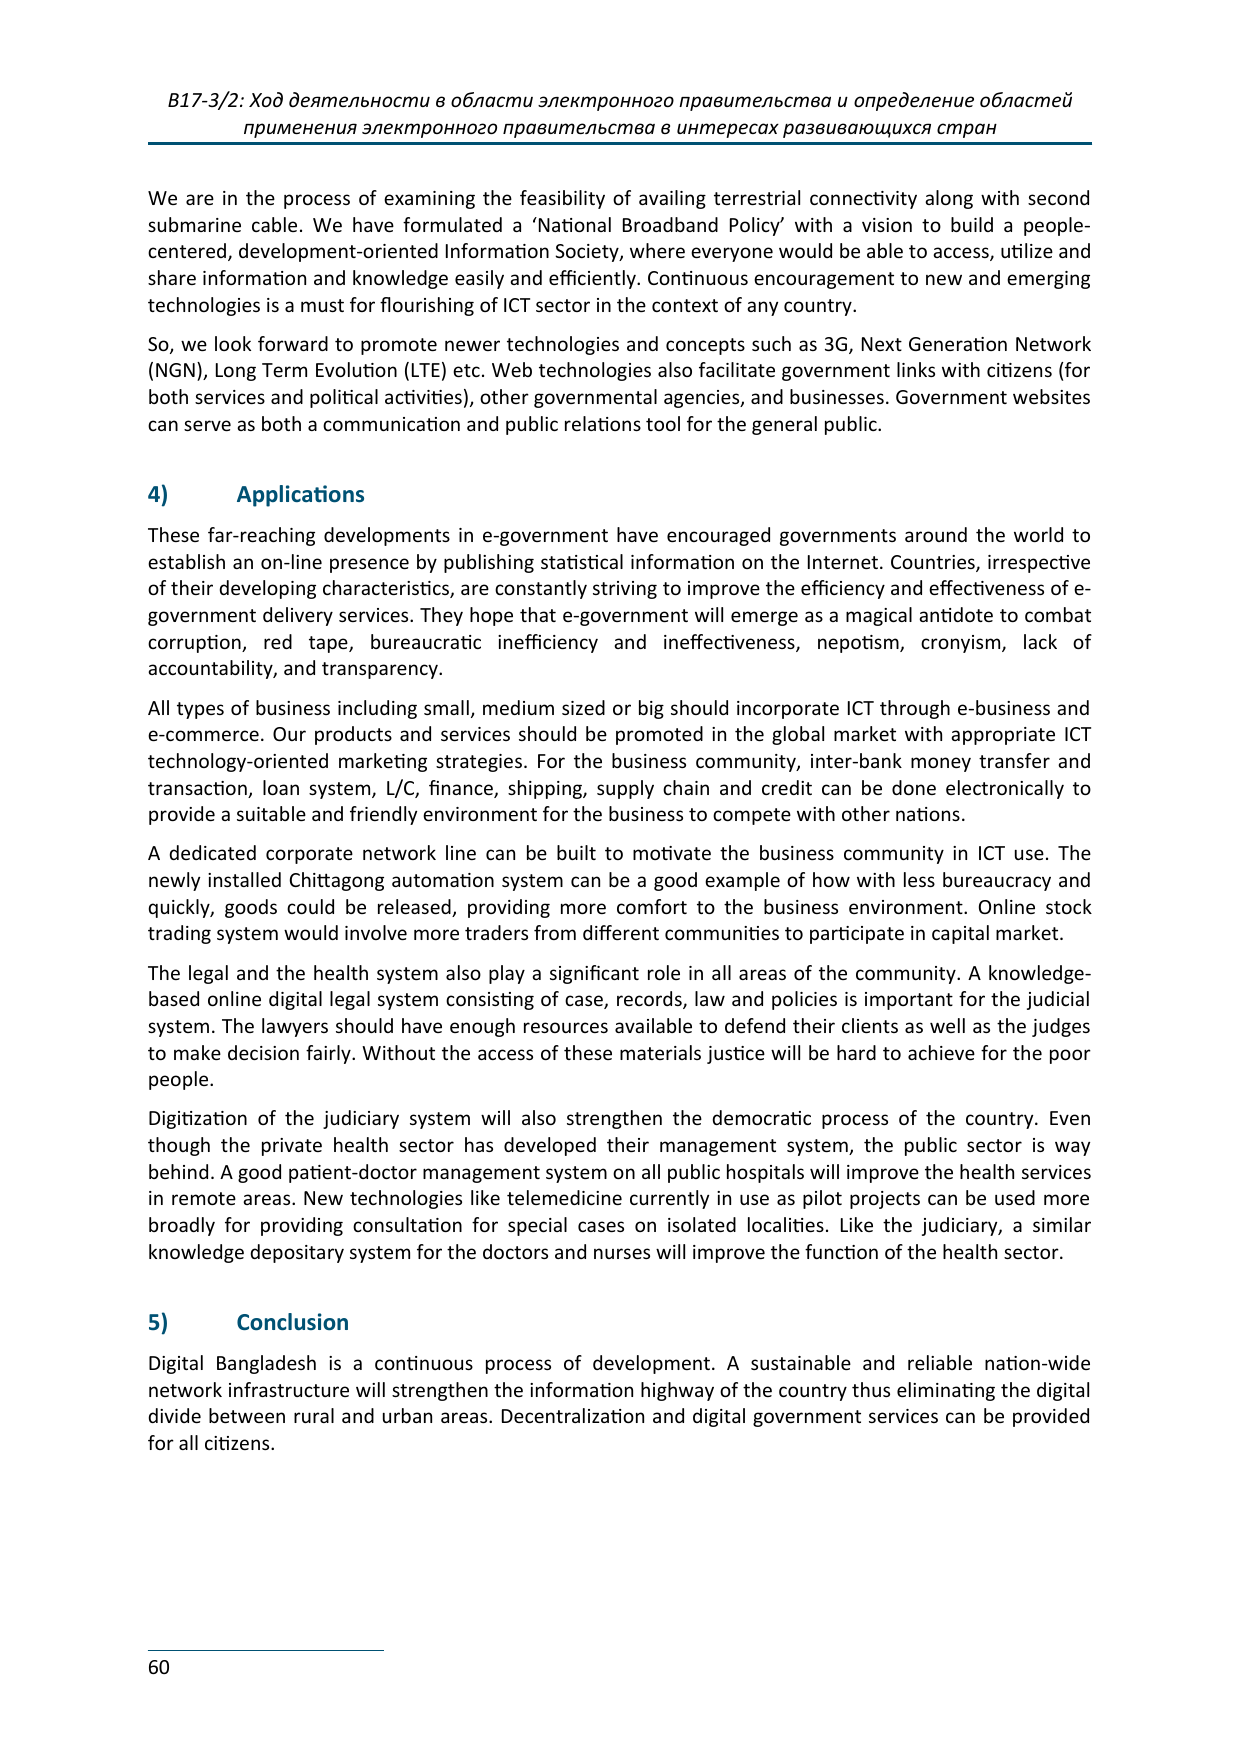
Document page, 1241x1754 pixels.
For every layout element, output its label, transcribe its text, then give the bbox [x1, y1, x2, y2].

text The legal and the health system also play a significant role in all areas of the community. A knowledge-based online digital legal system consisting of case, records, law and policies is important for the judicial system. The lawyers should have enough resources available to defend their clients as well as the judges to make decision fairly. Without the access of these materials justice will be hard to achieve for the poor people. [148, 959, 1092, 1092]
text A dedicated corporate network line can be built to motivate the business community in ICT use. The newly installed Chittagong automation system can be a good example of how with less bureaucracy and quickly, goods could be released, providing more comfort to the business environment. Online stock trading system would involve more traders from different communities to participate in capital market. [148, 839, 1092, 946]
text So, we look forward to promote newer technologies and concepts such as 3G, Next Generation Network (NGN), Long Term Evolution (LTE) etc. Web technologies also facilitate government links with citizens (for both services and political activities), other governmental agencies, and businesses. Government websites can serve as both a communication and public relations tool for the general public. [148, 330, 1092, 437]
text Digital Bangladesh is a continuous process of development. A sustainable and reliable nation-wide network infrastructure will strengthen the information highway of the country thus eliminating the digital divide between rural and urban areas. Decentralization and digital government services can be provided for all citizens. [148, 1349, 1092, 1456]
text All types of business including small, medium sized or big should incorporate ICT through e-business and e-commerce. Our products and services should be promoted in the global market with appropriate ICT technology-oriented marketing strategies. For the business community, inter-bank money transfer and transaction, loan system, L/C, finance, shipping, supply chain and credit can be done electronically to provide a suitable and friendly environment for the business to compete with other nations. [148, 694, 1092, 827]
subtitle 4) Applications [148, 478, 1092, 509]
text Digitization of the judiciary system will also strengthen the democratic process of the country. Even though the private health sector has developed their management system, the public sector is way behind. A good patient-doctor management system on all public hospitals will improve the health services in remote areas. New technologies like telemedicine currently in use as pilot projects can be used more broadly for providing consultation for special cases on isolated localities. Like the judiciary, a similar knowledge depositary system for the doctors and nurses will improve the function of the health sector. [148, 1104, 1092, 1264]
text We are in the process of examining the feasibility of availing terrestrial connectivity along with second submarine cable. We have formulated a ‘National Broadband Policy’ with a vision to build a people-centered, development-oriented Information Society, where everyone would be able to access, utilize and share information and knowledge easily and efficiently. Continuous encouragement to new and emerging technologies is a must for flourishing of ICT sector in the context of any country. [148, 184, 1092, 317]
text These far-reaching developments in e-government have encouraged governments around the world to establish an on-line presence by publishing statistical information on the Internet. Countries, irrespective of their developing characteristics, are constantly striving to improve the efficiency and effectiveness of e-government delivery services. They hope that e-government will emerge as a magical antidote to combat corruption, red tape, bureaucratic inefficiency and ineffectiveness, nepotism, cronyism, lack of accountability, and transparency. [148, 521, 1092, 681]
subtitle 5) Conclusion [148, 1306, 1092, 1337]
